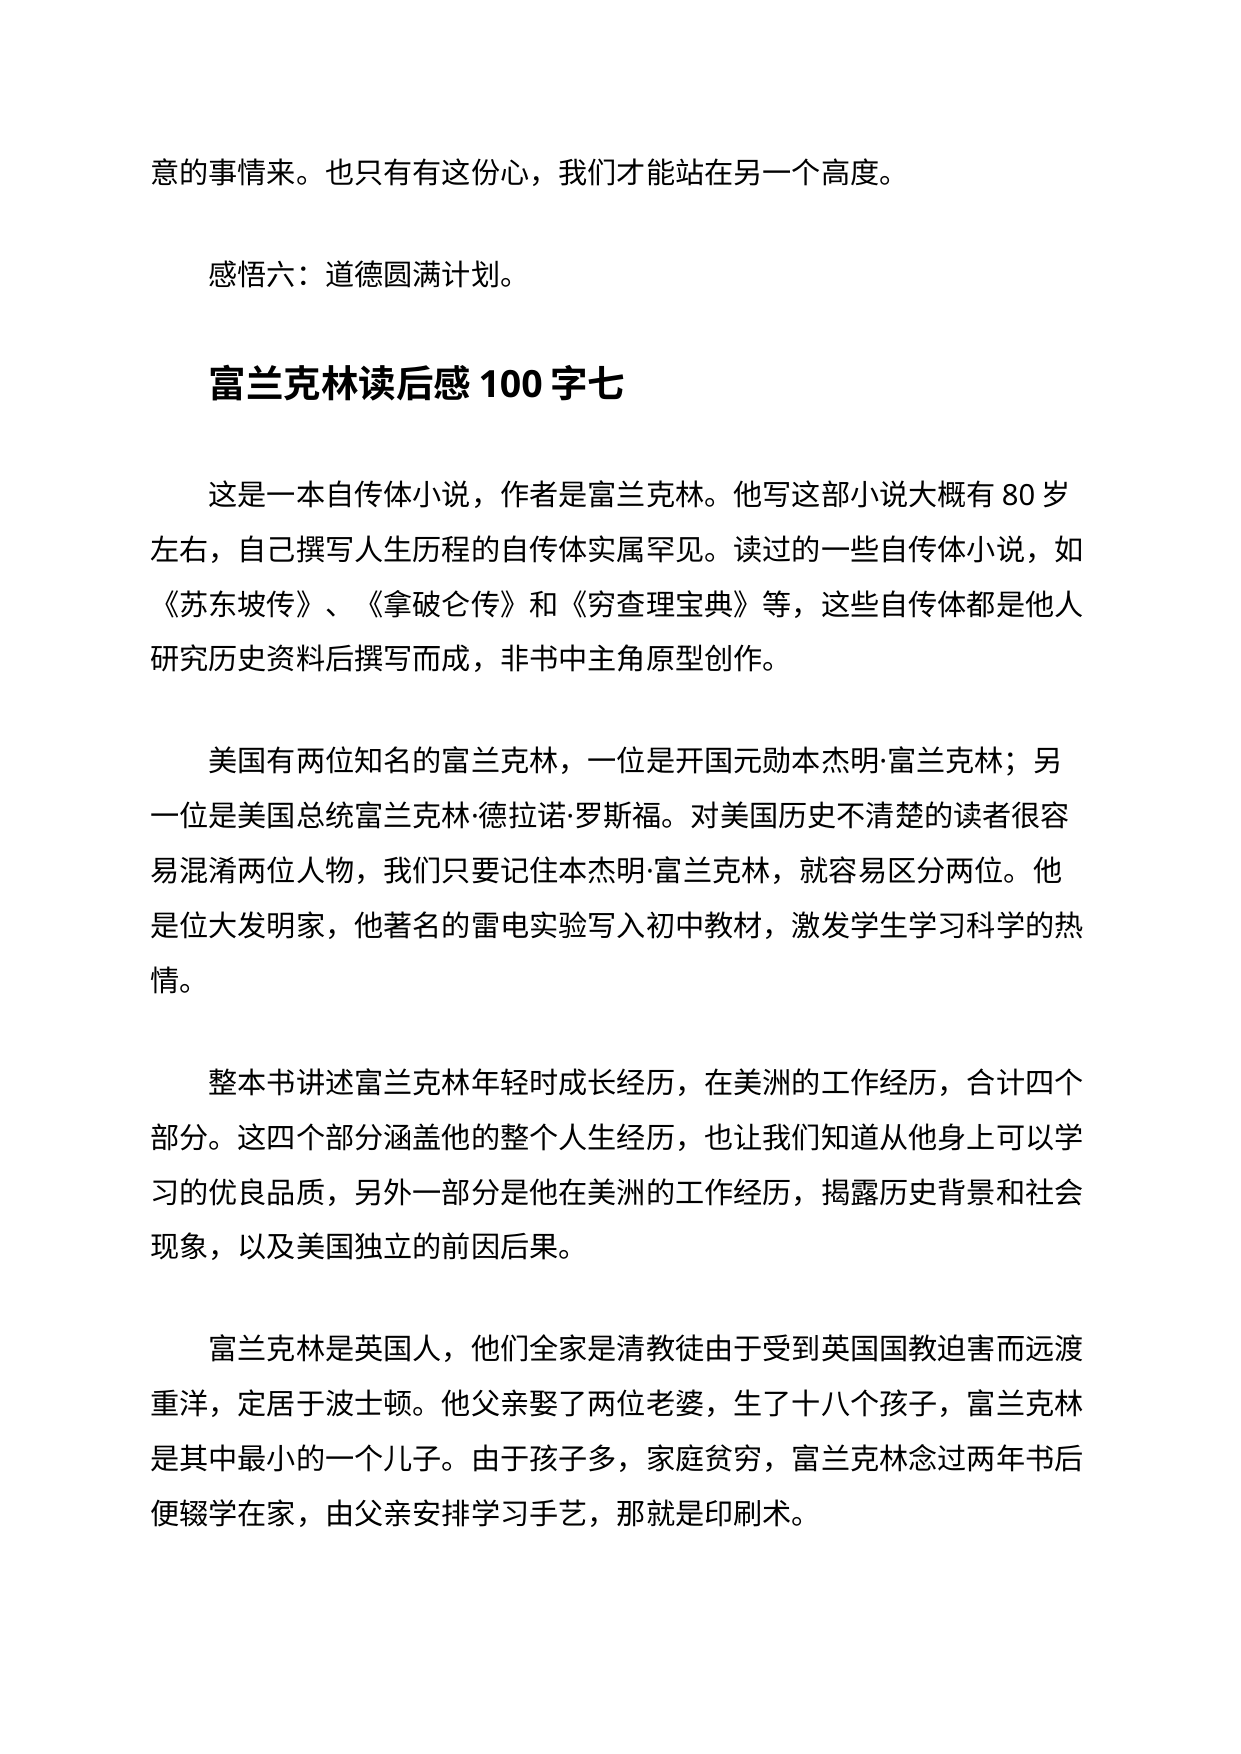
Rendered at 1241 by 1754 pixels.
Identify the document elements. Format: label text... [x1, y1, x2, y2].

text 整本书讲述富兰克林年轻时成长经历，在美洲的工作经历，合计四个部分。这四个部分涵盖他的整个人生经历，也让我们知道从他身上可以学习的优良品质，另外一部分是他在美洲的工作经历，揭露历史背景和社会现象，以及美国独立的前因后果。 [150, 1059, 1090, 1266]
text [150, 150, 1090, 192]
text 这是一本自传体小说，作者是富兰克林。他写这部小说大概有80岁左右，自己撰写人生历程的自传体实属罕见。读过的一些自传体小说，如《苏东坡传》、《拿破仑传》和《穷查理宝典》等，这些自传体都是他人研究历史资料后撰写而成，非书中主角原型创作。 [150, 471, 1090, 678]
text 富兰克林读后感100字七 [150, 353, 1090, 408]
text 美国有两位知名的富兰克林，一位是开国元勋本杰明·富兰克林；另一位是美国总统富兰克林·德拉诺·罗斯福。对美国历史不清楚的读者很容易混淆两位人物，我们只要记住本杰明·富兰克林，就容易区分两位。他是位大发明家，他著名的雷电实验写入初中教材，激发学生学习科学的热情。 [150, 738, 1090, 1000]
text 富兰克林是英国人，他们全家是清教徒由于受到英国国教迫害而远渡重洋，定居于波士顿。他父亲娶了两位老婆，生了十八个孩子，富兰克林是其中最小的一个儿子。由于孩子多，家庭贫穷，富兰克林念过两年书后便辍学在家，由父亲安排学习手艺，那就是印刷术。 [150, 1326, 1090, 1533]
text 感悟六：道德圆满计划。 [150, 252, 1090, 294]
